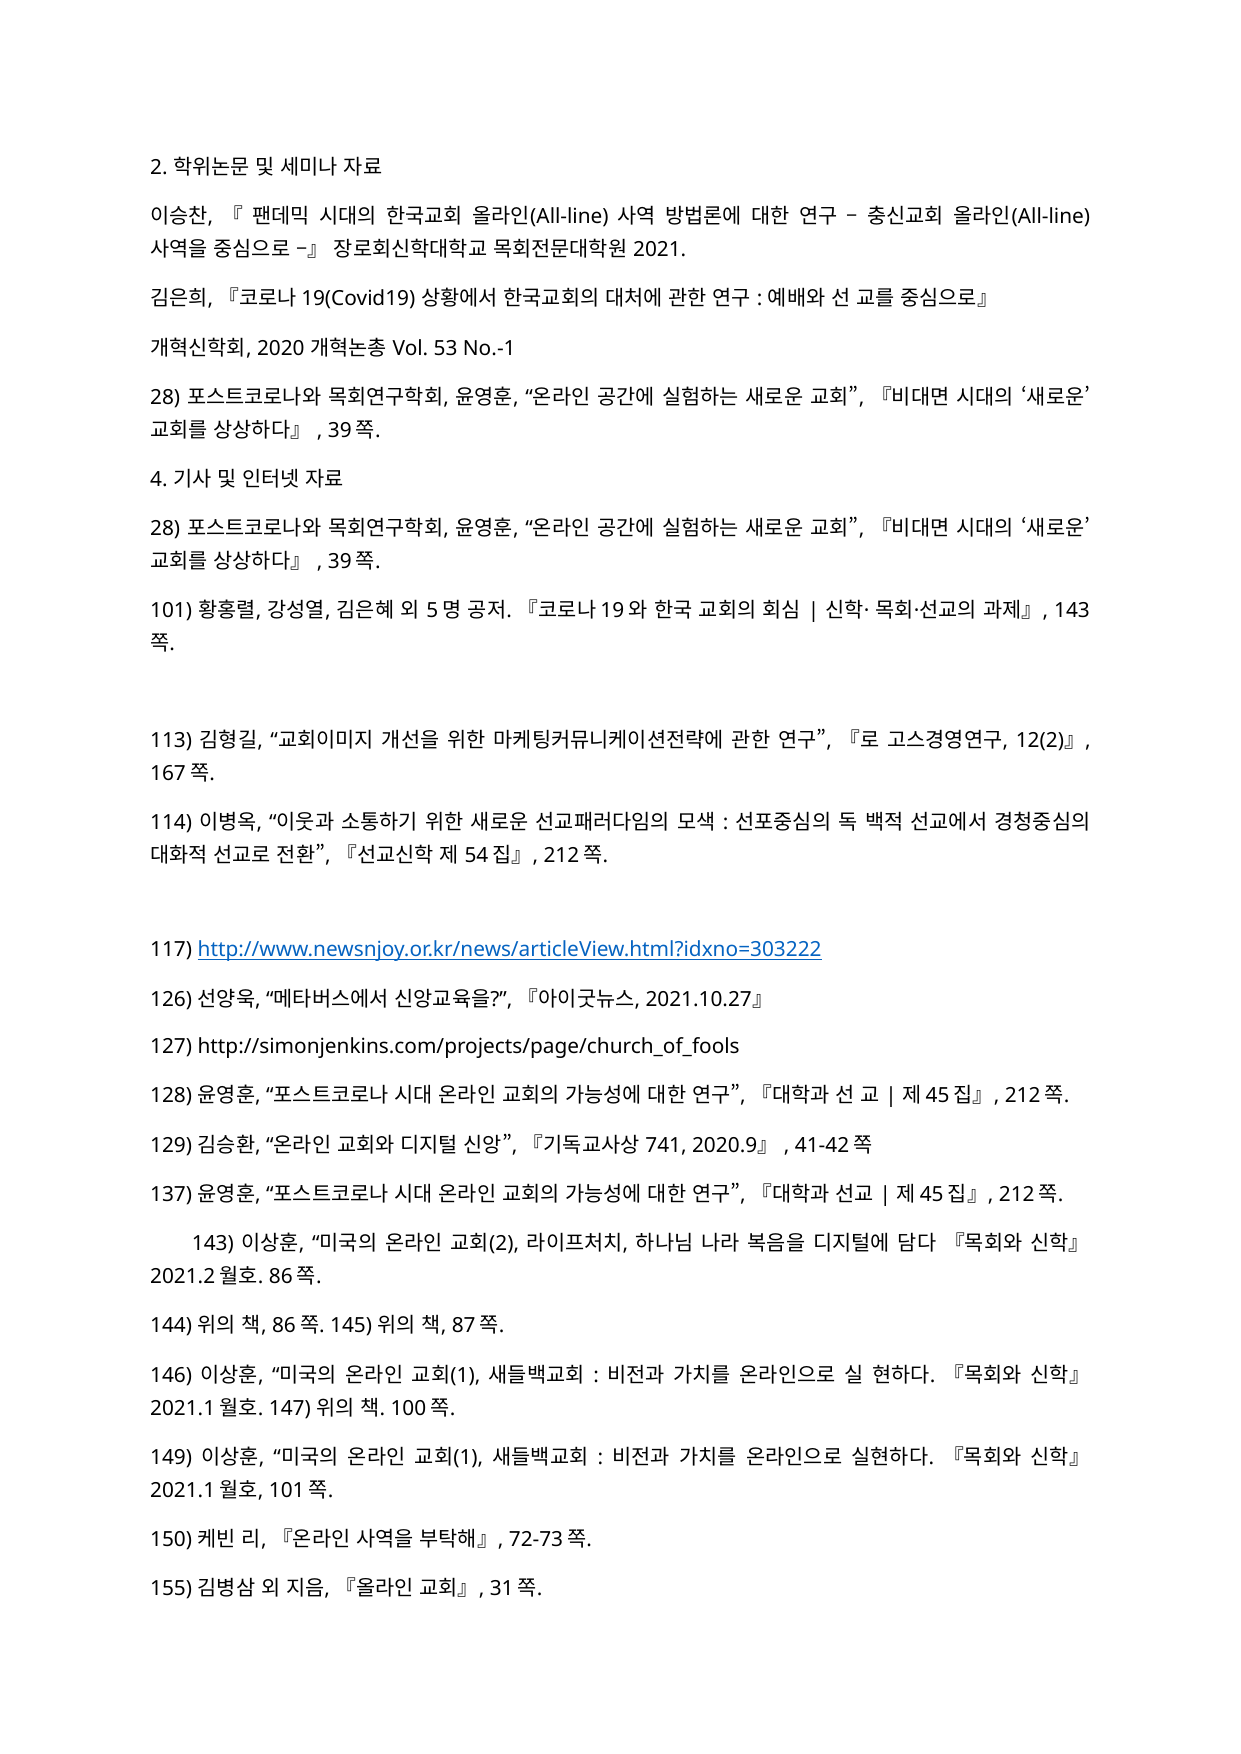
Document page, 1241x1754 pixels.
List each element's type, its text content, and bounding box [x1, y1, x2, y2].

text 이승찬, 『 팬데믹 시대의 한국교회 올라인(All-line) 사역 방법론에 대한 연구 – 충신교회 올라인(All-line) 사역을 중심으로 –』 장로회신학대학교 목회전문대학원 2021. [150, 199, 1090, 262]
text 144) 위의 책, 86쪽. 145) 위의 책, 87쪽. [150, 1309, 1090, 1339]
text 129) 김승환, “온라인 교회와 디지털 신앙”, 『기독교사상 741, 2020.9』 , 41-42쪽 [150, 1128, 1090, 1158]
text 137) 윤영훈, “포스트코로나 시대 온라인 교회의 가능성에 대한 연구”, 『대학과 선교 | 제45집』, 212쪽. [150, 1177, 1090, 1208]
text 149) 이상훈, “미국의 온라인 교회(1), 새들백교회 : 비전과 가치를 온라인으로 실현하다. 『목회와 신학』 2021.1월호, 101쪽. [150, 1440, 1090, 1503]
text 28) 포스트코로나와 목회연구학회, 윤영훈, “온라인 공간에 실험하는 새로운 교회”, 『비대면 시대의 ‘새로운’ 교회를 상상하다』 , 39쪽. [150, 512, 1090, 575]
text 28) 포스트코로나와 목회연구학회, 윤영훈, “온라인 공간에 실험하는 새로운 교회”, 『비대면 시대의 ‘새로운’ 교회를 상상하다』 , 39쪽. [150, 380, 1090, 443]
text 113) 김형길, “교회이미지 개선을 위한 마케팅커뮤니케이션전략에 관한 연구”, 『로 고스경영연구, 12(2)』, 167쪽. [150, 723, 1090, 786]
text 김은희, 『코로나19(Covid19) 상황에서 한국교회의 대처에 관한 연구 : 예배와 선 교를 중심으로』 [150, 281, 1090, 312]
text 101) 황홍렬, 강성열, 김은혜 외 5명 공저. 『코로나19와 한국 교회의 회심 | 신학· 목회·선교의 과제』, 143쪽. [150, 594, 1090, 657]
text 127) http://simonjenkins.com/projects/page/church_of_fools [150, 1031, 1090, 1060]
text 128) 윤영훈, “포스트코로나 시대 온라인 교회의 가능성에 대한 연구”, 『대학과 선 교 | 제45집』, 212쪽. [150, 1078, 1090, 1109]
text 150) 케빈 리, 『온라인 사역을 부탁해』, 72-73쪽. [150, 1522, 1090, 1553]
text 143) 이상훈, “미국의 온라인 교회(2), 라이프처치, 하나님 나라 복음을 디지털에 담다 『목회와 신학』 2021.2월호. 86쪽. [150, 1227, 1090, 1290]
text 4. 기사 및 인터넷 자료 [150, 462, 1090, 493]
text 146) 이상훈, “미국의 온라인 교회(1), 새들백교회 : 비전과 가치를 온라인으로 실 현하다. 『목회와 신학』 2021.1월호. 147) 위의 책. 100쪽. [150, 1358, 1090, 1421]
text 126) 선양욱, “메타버스에서 신앙교육을?”, 『아이굿뉴스, 2021.10.27』 [150, 982, 1090, 1012]
text 155) 김병삼 외 지음, 『올라인 교회』, 31쪽. [150, 1572, 1090, 1602]
text 개혁신학회, 2020 개혁논총 Vol. 53 No.-1 [150, 331, 1090, 361]
text 117) http://www.newsnjoy.or.kr/news/articleView.html?idxno=303222 [150, 934, 1090, 963]
text 114) 이병옥, “이웃과 소통하기 위한 새로운 선교패러다임의 모색 : 선포중심의 독 백적 선교에서 경청중심의 대화적 선교로 전환”, 『선교신학 제 54집』, 212쪽. [150, 805, 1090, 868]
text 2. 학위논문 및 세미나 자료 [150, 150, 1090, 180]
